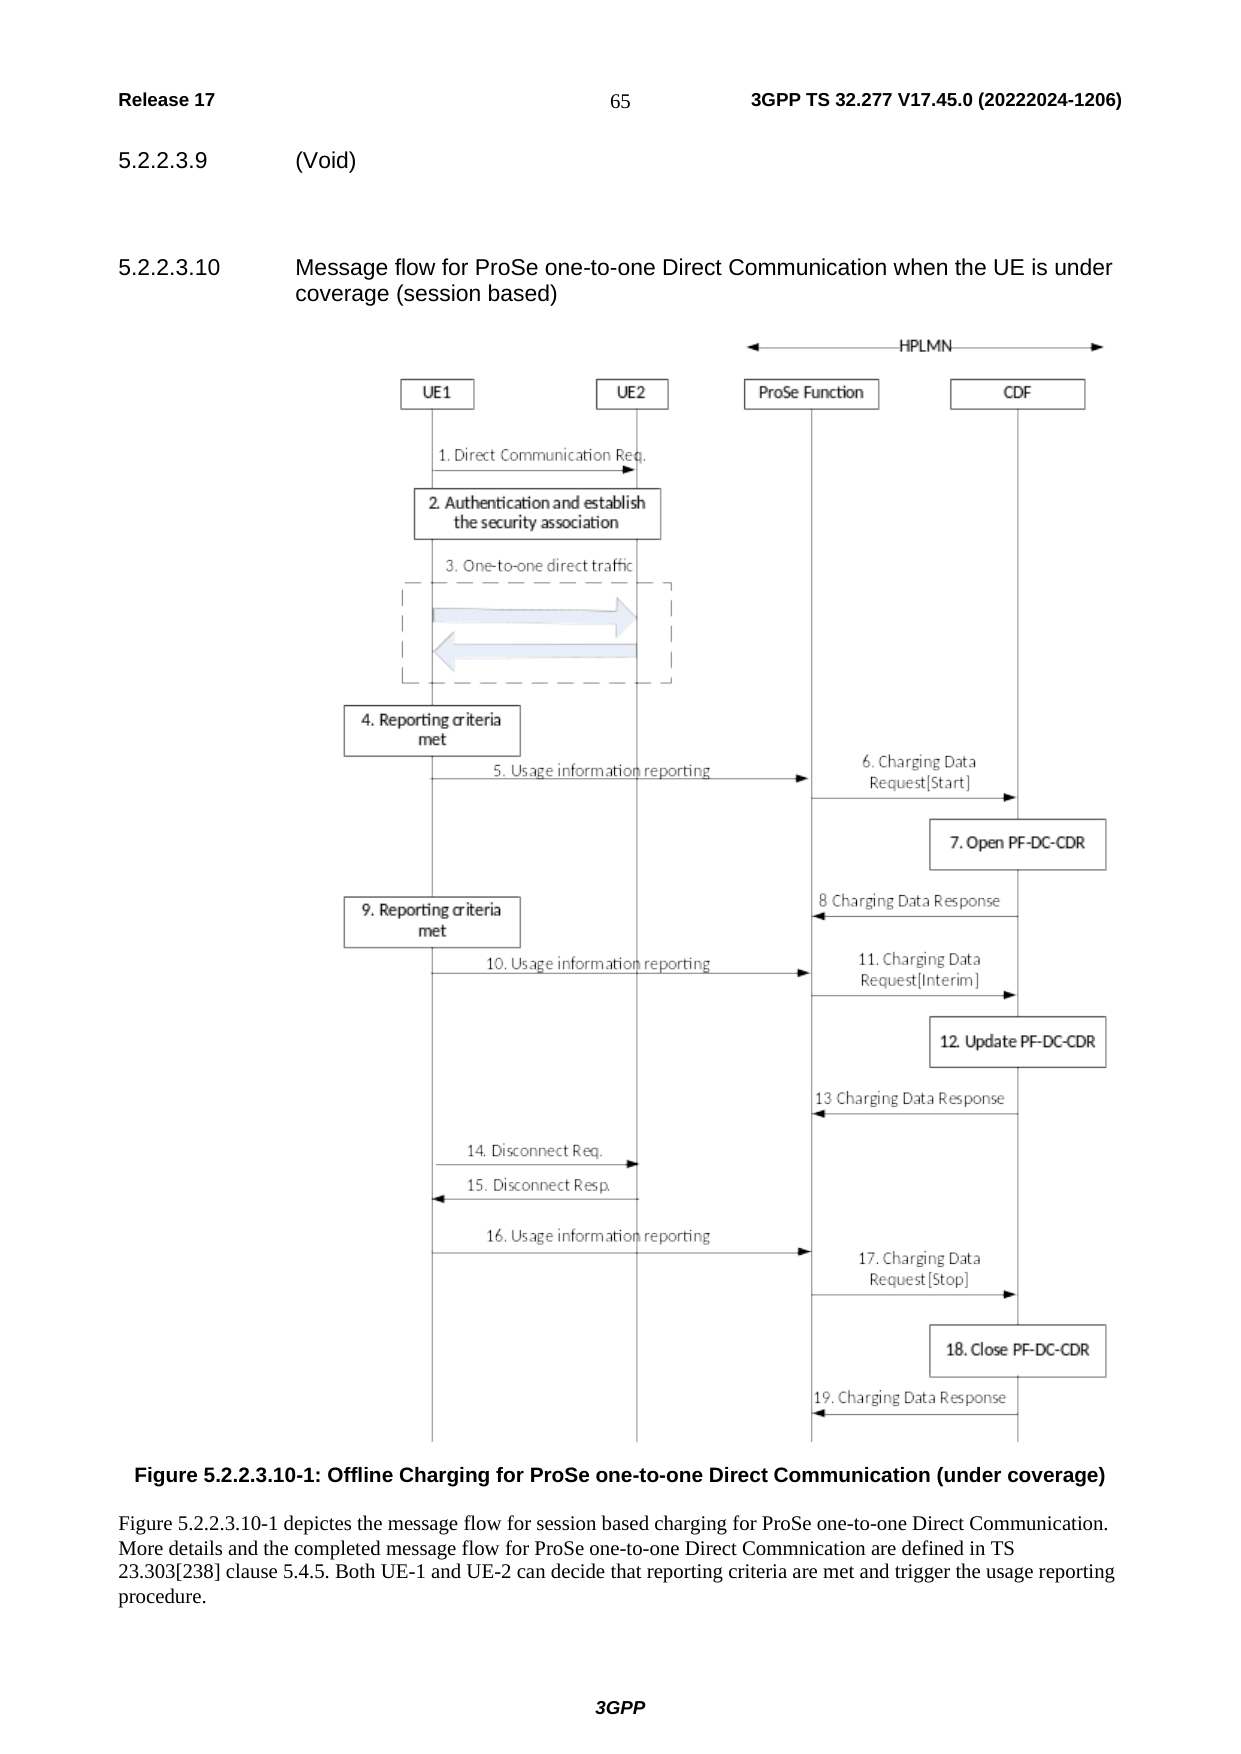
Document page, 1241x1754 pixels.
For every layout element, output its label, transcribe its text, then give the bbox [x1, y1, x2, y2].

subtitle 5.2.2.3.9 (Void) [118, 147, 1122, 174]
text Figure 5.2.2.3.10-1: Offline Charging for ProSe one-to-one Direct Communication (under coverage) [118, 1462, 1122, 1486]
text Figure 5.2.2.3.10-1 depictes the message flow for session based charging for ProSe one-to-one Direct Communication. More details and the completed message flow for ProSe one-to-one Direct Commnication are defined in TS 23.303[238] clause 5.4.5. Both UE-1 and UE-2 can decide that reporting criteria are met and trigger the usage reporting procedure. [118, 1511, 1122, 1608]
subtitle 5.2.2.3.10 Message flow for ProSe one-to-one Direct Communication when the UE is under coverage (session based) [118, 254, 1122, 307]
